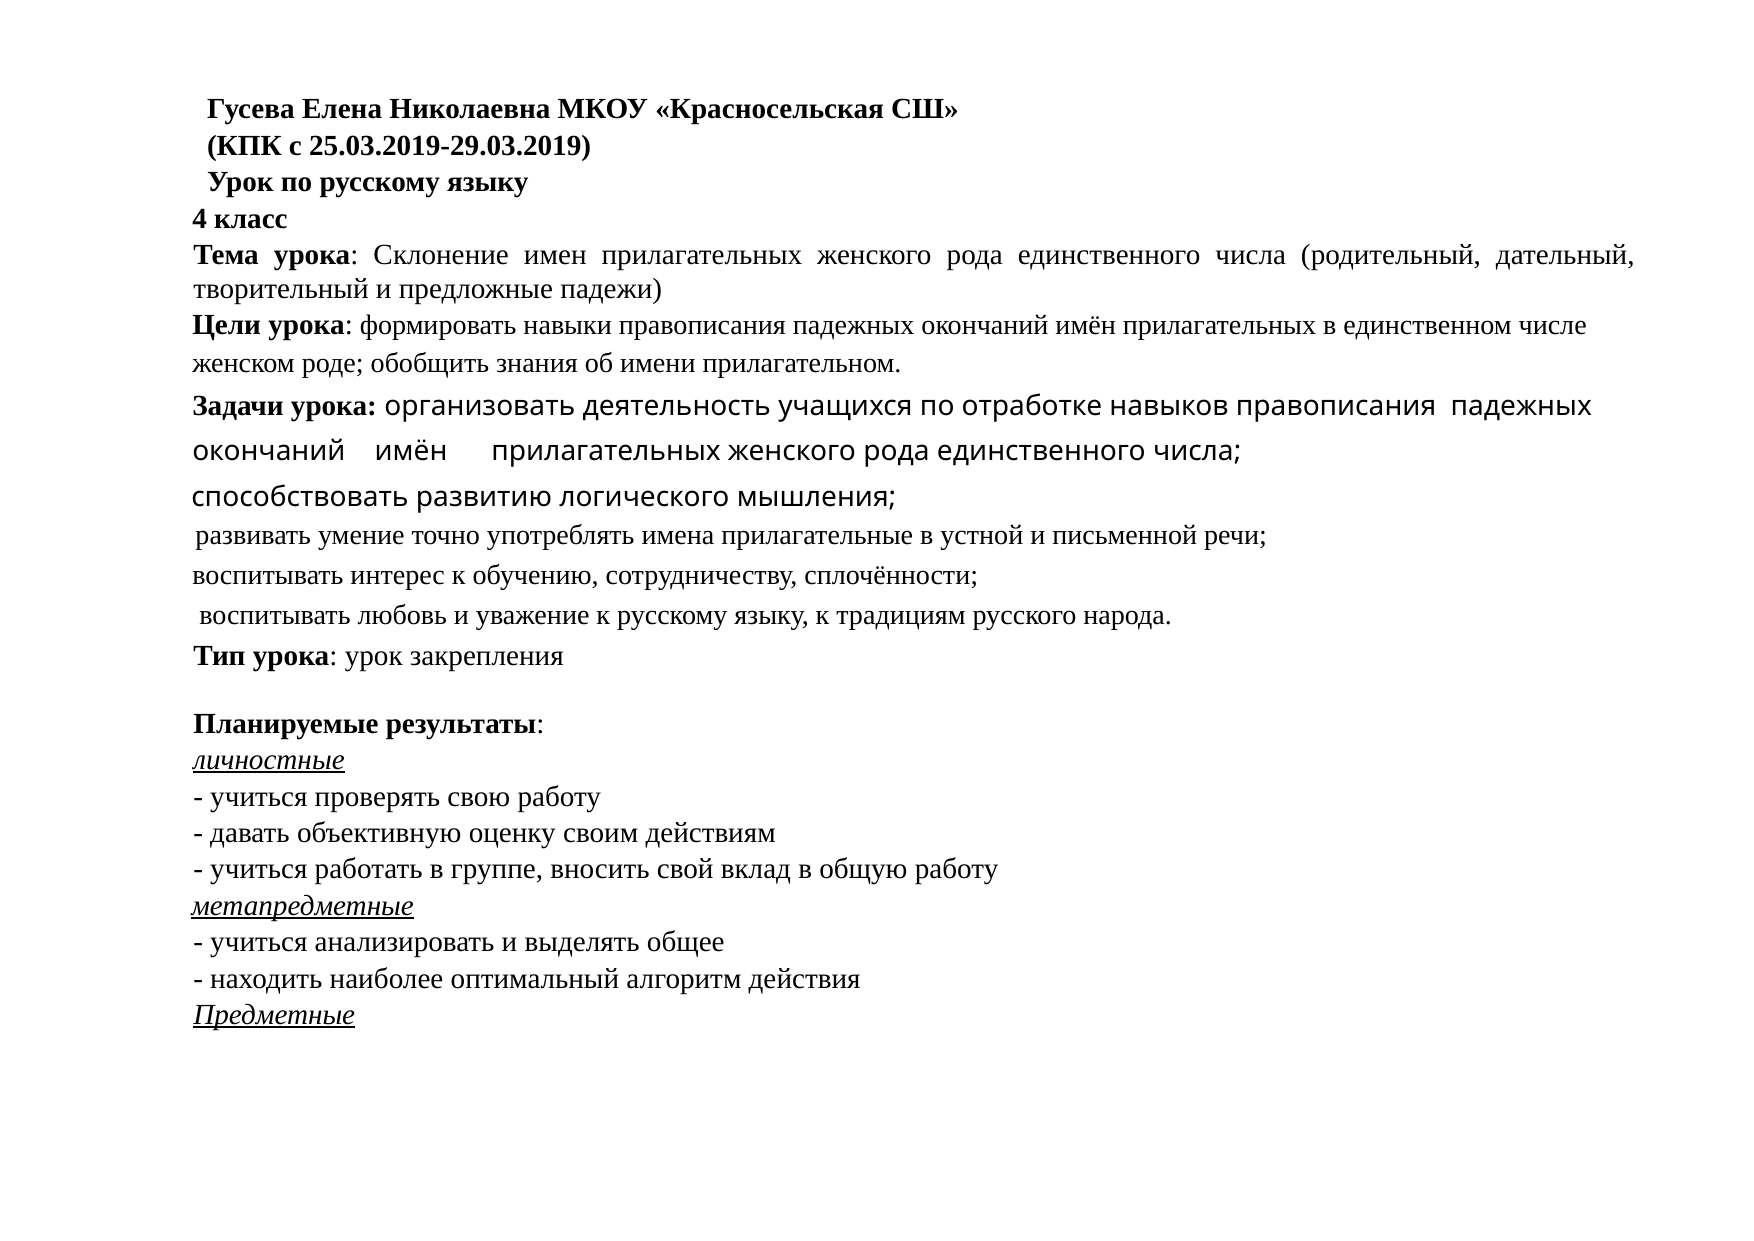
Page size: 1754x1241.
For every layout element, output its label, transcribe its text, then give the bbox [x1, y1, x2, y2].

text воспитывать любовь и уважение к русскому языку, к традициям русского народа. [192, 598, 1636, 631]
text - давать объективную оценку своим действиям [193, 815, 1636, 849]
text Тема урока: Склонение имен прилагательных женского рода единственного числа (родительный, дательный, творительный и предложные падежи) [193, 237, 1636, 304]
text Урок по русскому языку [207, 164, 1636, 198]
text Планируемые результаты: [193, 706, 1636, 739]
text личностные [193, 742, 1636, 776]
text 4 класс [192, 201, 1636, 234]
text - находить наиболее оптимальный алгоритм действия [193, 961, 1636, 994]
text (КПК с 25.03.2019-29.03.2019) [207, 128, 1636, 161]
text метапредметные [118, 888, 1636, 922]
text способствовать развитию логического мышления; [118, 477, 1636, 515]
text Предметные [193, 997, 1636, 1031]
text Задачи урока: организовать деятельность учащихся по отработке навыков правописания падежных окончаний имён прилагательных женского рода единственного числа; [192, 386, 1636, 468]
text - учиться анализировать и выделять общее [193, 924, 1636, 958]
text воспитывать интерес к обучению, сотрудничеству, сплочённости; [192, 558, 1636, 591]
text развивать умение точно употреблять имена прилагательные в устной и письменной речи; [118, 518, 1636, 550]
text - учиться работать в группе, вносить свой вклад в общую работу [193, 852, 1636, 885]
text Тип урока: урок закрепления [193, 638, 1636, 672]
text Цели урока: формировать навыки правописания падежных окончаний имён прилагательных в единственном числе женском роде; обобщить знания об имени прилагательном. [192, 307, 1636, 378]
text Гусева Елена Николаевна МКОУ «Красносельская СШ» [207, 91, 1636, 125]
text - учиться проверять свою работу [193, 779, 1636, 812]
